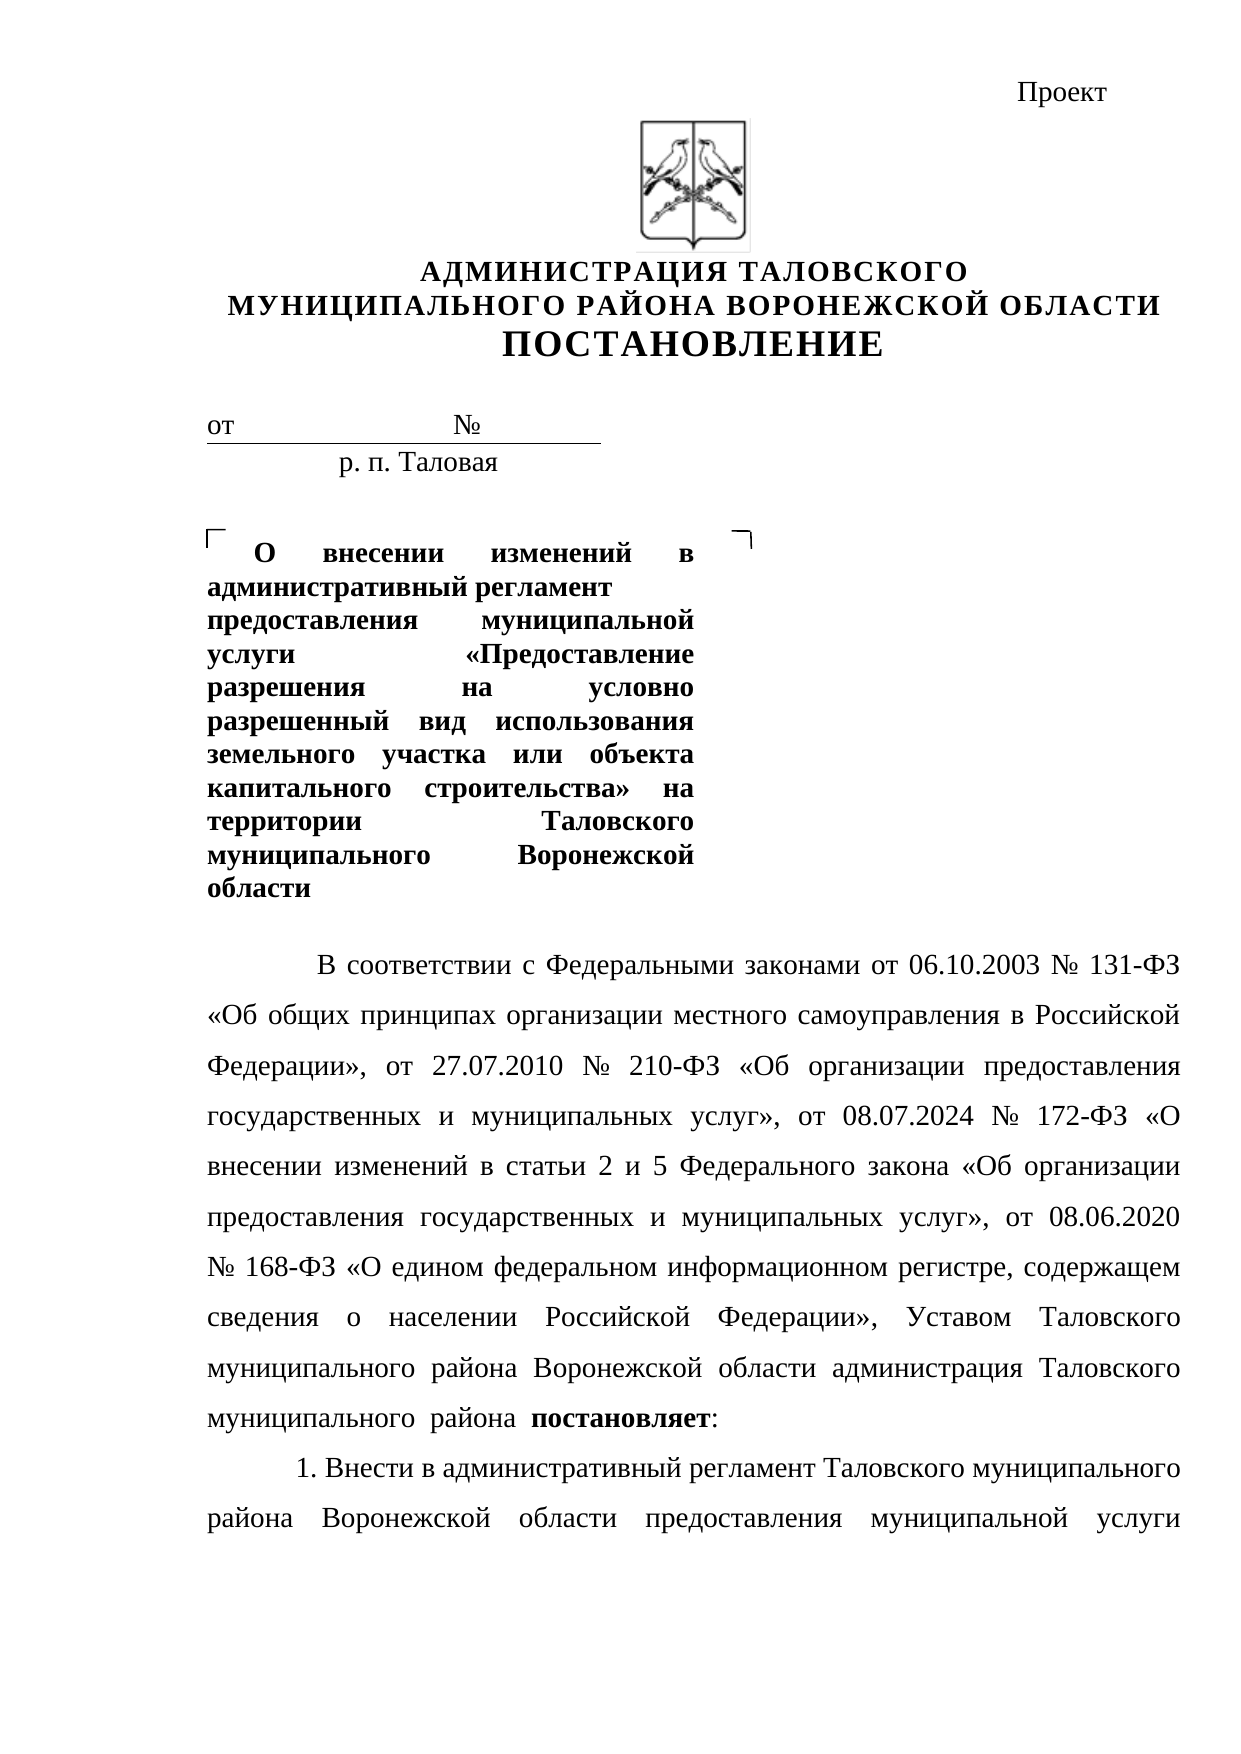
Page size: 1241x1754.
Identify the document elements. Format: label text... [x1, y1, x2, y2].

text предоставления муниципальной услуги «Предоставление разрешения на условно разрешенный вид использования земельного участка или объекта капитального строительства» на территории Таловского муниципального Воронежской области [207, 602, 694, 904]
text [207, 1450, 1181, 1534]
text АДМИНИСТРАЦИЯ ТАЛОВСКОГО [207, 254, 1181, 288]
text В соответствии с Федеральными законами от 06.10.2003 № 131-ФЗ «Об общих принципах организации местного самоуправления в Российской Федерации», от 27.07.2010 № 210-ФЗ «Об организации предоставления государственных и муниципальных услуг», от 08.07.2024 № 172-ФЗ «О внесении изменений в статьи 2 и 5 Федерального закона «Об организации предоставления государственных и муниципальных услуг», от 08.06.2020 № 168-ФЗ «О едином федеральном информационном регистре, содержащем сведения о населении Российской Федерации», Уставом Таловского муниципального района Воронежской области администрация Таловского муниципального района постановляет: [207, 947, 1181, 1433]
text О внесении изменений в административный регламент [207, 535, 694, 602]
text ПОСТАНОВЛЕНИЕ [207, 321, 1181, 364]
text р. п. Таловая [207, 444, 601, 478]
text от № [207, 407, 601, 443]
picture [636, 118, 752, 254]
text МУНИЦИПАЛЬНОГО РАЙОНА ВОРОНЕЖСКОЙ ОБЛАСТИ [207, 288, 1181, 321]
